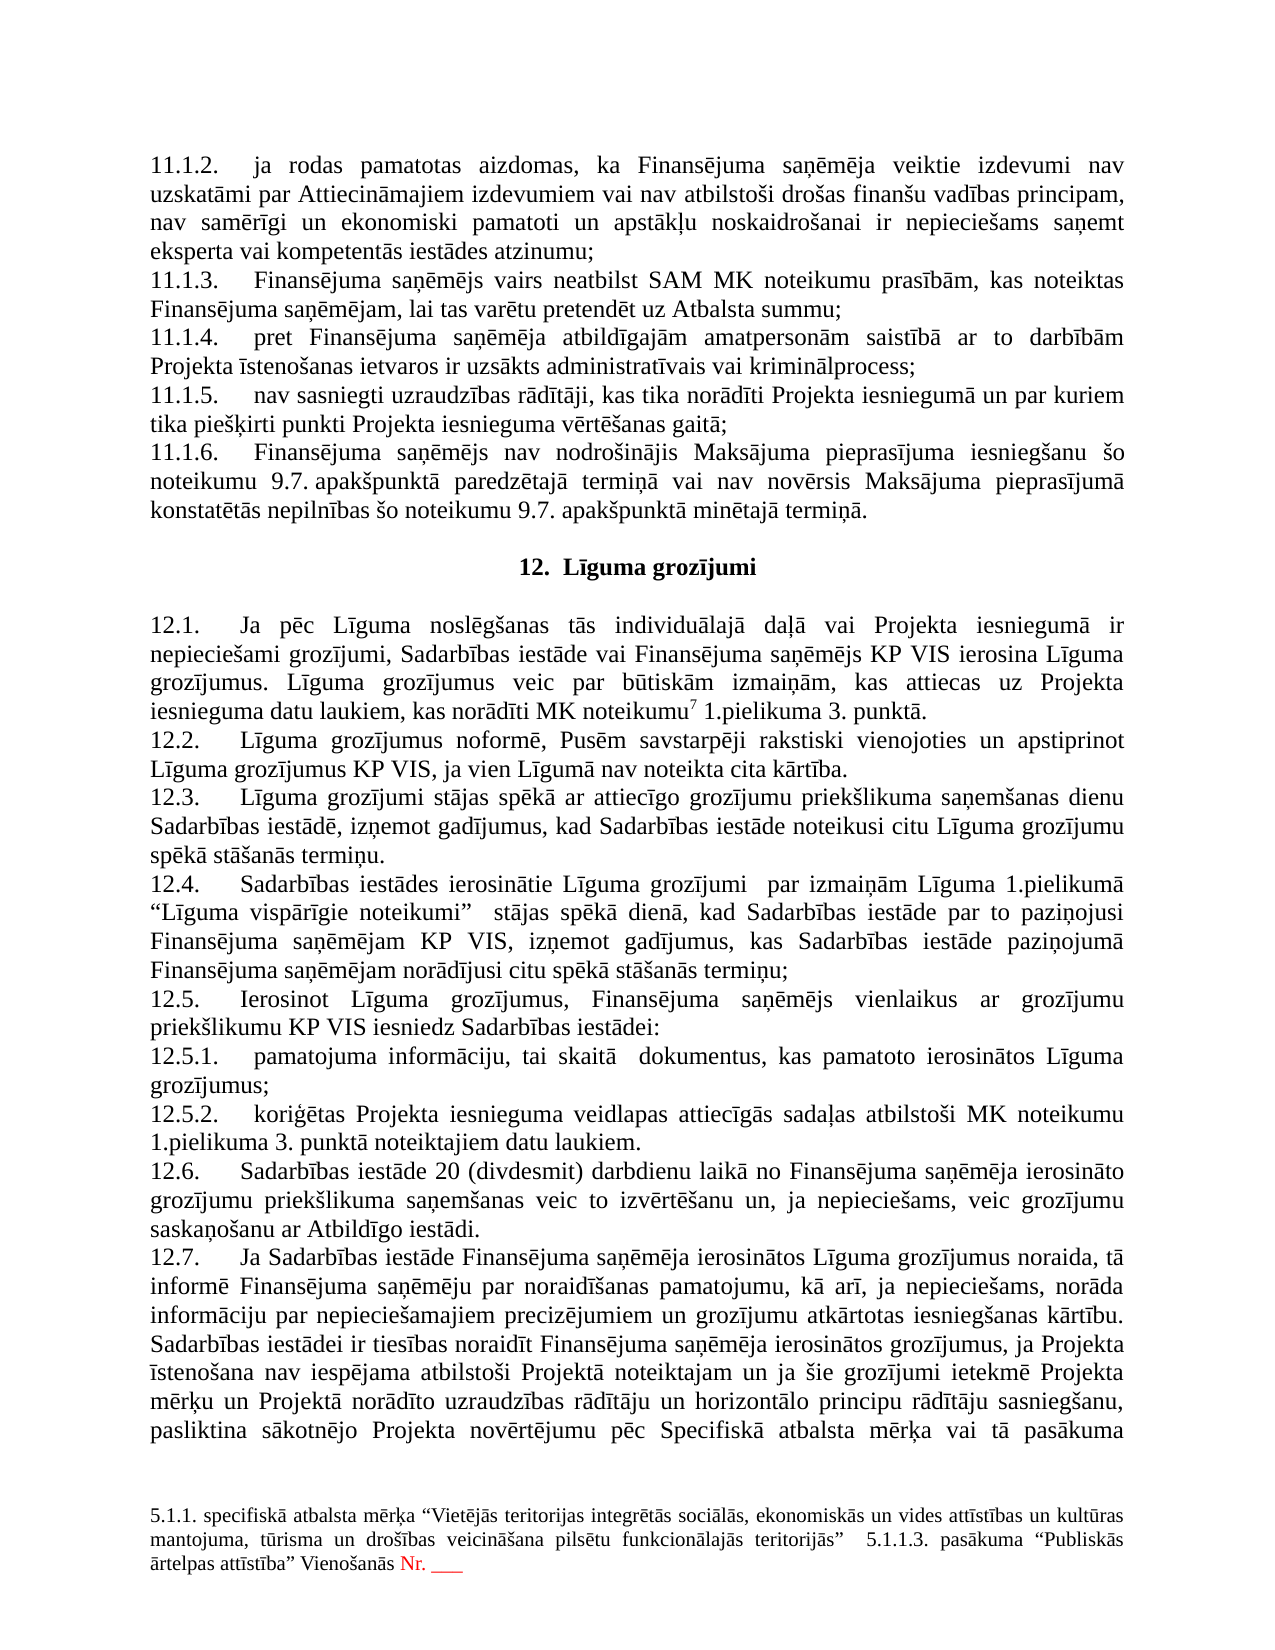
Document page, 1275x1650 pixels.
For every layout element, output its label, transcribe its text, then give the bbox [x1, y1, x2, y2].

list Finansējuma saņēmējs vairs neatbilst SAM MK noteikumu prasībām, kas noteiktas Finansējuma saņēmējam, lai tas varētu pretendēt uz Atbalsta summu; [150, 265, 1125, 322]
list nav sasniegti uzraudzības rādītāji, kas tika norādīti Projekta iesniegumā un par kuriem tika piešķirti punkti Projekta iesnieguma vērtēšanas gaitā; [150, 380, 1125, 437]
list Līguma grozījumi stājas spēkā ar attiecīgo grozījumu priekšlikuma saņemšanas dienu Sadarbības iestādē, izņemot gadījumus, kad Sadarbības iestāde noteikusi citu Līguma grozījumu spēkā stāšanās termiņu. [150, 782, 1125, 869]
list Finansējuma saņēmējs nav nodrošinājis Maksājuma pieprasījuma iesniegšanu šo noteikumu 9.7. apakšpunktā paredzētajā termiņā vai nav novērsis Maksājuma pieprasījumā konstatētās nepilnības šo noteikumu 9.18. apakšpunktā minētajā termiņā. [150, 437, 1125, 524]
list pret Finansējuma saņēmēja atbildīgajām amatpersonām saistībā ar to darbībām Projekta īstenošanas ietvaros ir uzsākts administratīvais vai kriminālprocess; [150, 322, 1125, 380]
list Ja pēc Līguma noslēgšanas tās individuālajā daļā vai Projekta iesniegumā ir nepieciešami grozījumi, Sadarbības iestāde vai Finansējuma saņēmējs KP VIS ierosina Līguma grozījumus. Līguma grozījumus veic par būtiskām izmaiņām, kas attiecas uz Projekta iesnieguma datu laukiem, kas norādīti MK noteikumu7 1.pielikuma 3. punktā. [150, 610, 1125, 725]
list Līguma grozījumus noformē, Pusēm savstarpēji rakstiski vienojoties un apstiprinot Līguma grozījumus KP VIS, ja vien Līgumā nav noteikta cita kārtība. [150, 725, 1125, 782]
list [150, 1242, 1125, 1444]
list pamatojuma informāciju, tai skaitā dokumentus, kas pamatoto ierosinātos Līguma grozījumus; [150, 1041, 1125, 1099]
list ja rodas pamatotas aizdomas, ka Finansējuma saņēmēja veiktie izdevumi nav uzskatāmi par Attiecināmajiem izdevumiem vai nav atbilstoši drošas finanšu vadības principam, nav samērīgi un ekonomiski pamatoti un apstākļu noskaidrošanai ir nepieciešams saņemt eksperta vai kompetentās iestādes atzinumu; [150, 150, 1125, 265]
list koriģētas Projekta iesnieguma veidlapas attiecīgās sadaļas atbilstoši MK noteikumu 1.pielikuma 3. punktā noteiktajiem datu laukiem. [150, 1099, 1125, 1156]
list Ierosinot Līguma grozījumus, Finansējuma saņēmējs vienlaikus ar grozījumu priekšlikumu KP VIS iesniedz Sadarbības iestādei: [150, 984, 1125, 1041]
list Līguma grozījumi [150, 552, 1125, 581]
list Sadarbības iestādes ierosinātie Līguma grozījumi par izmaiņām Līguma 1.pielikumā “Līguma vispārīgie noteikumi” stājas spēkā dienā, kad Sadarbības iestāde par to paziņojusi Finansējuma saņēmējam KP VIS, izņemot gadījumus, kas Sadarbības iestāde paziņojumā Finansējuma saņēmējam norādījusi citu spēkā stāšanās termiņu; [150, 869, 1125, 984]
list Sadarbības iestāde 20 (divdesmit) darbdienu laikā no Finansējuma saņēmēja ierosināto grozījumu priekšlikuma saņemšanas veic to izvērtēšanu un, ja nepieciešams, veic grozījumu saskaņošanu ar Atbildīgo iestādi. [150, 1156, 1125, 1242]
